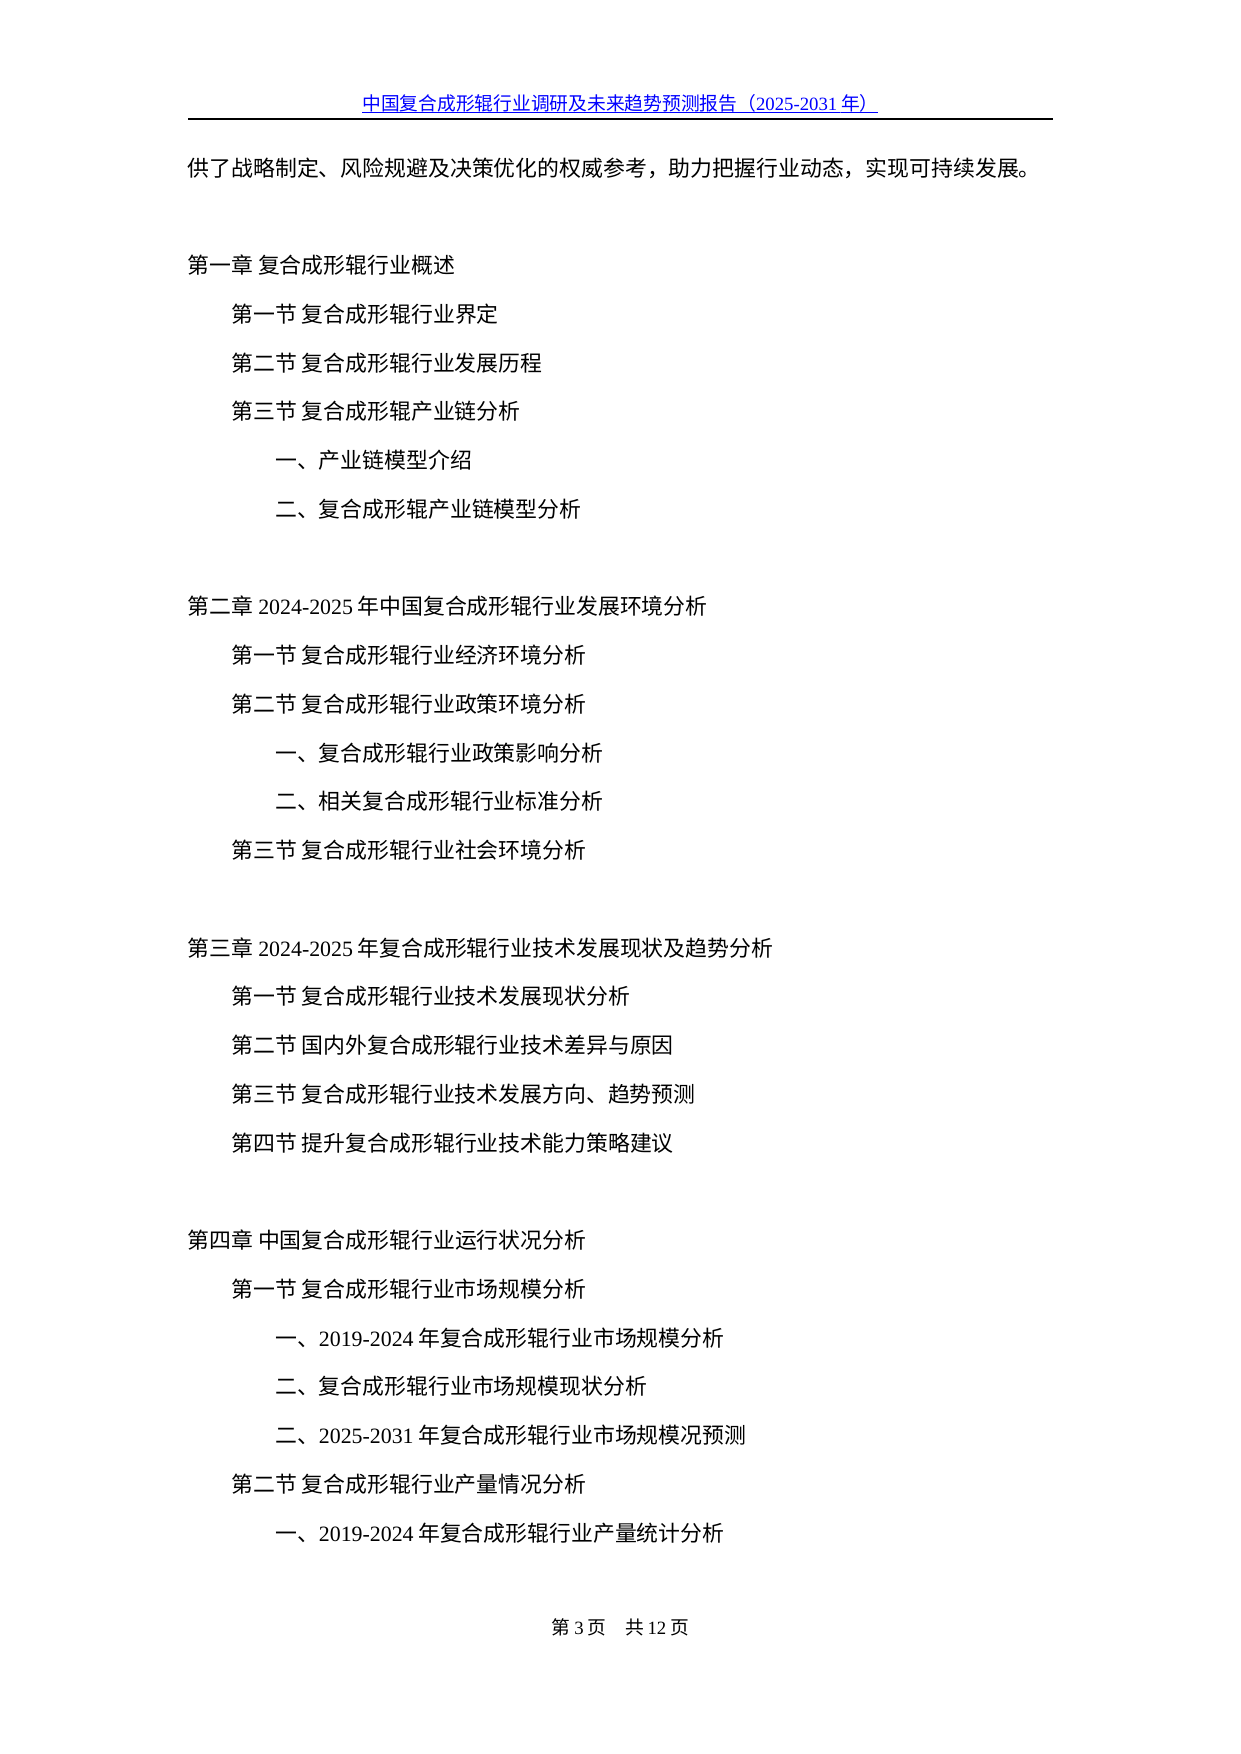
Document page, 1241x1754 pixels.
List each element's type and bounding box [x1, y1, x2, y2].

text [187, 150, 1053, 1548]
